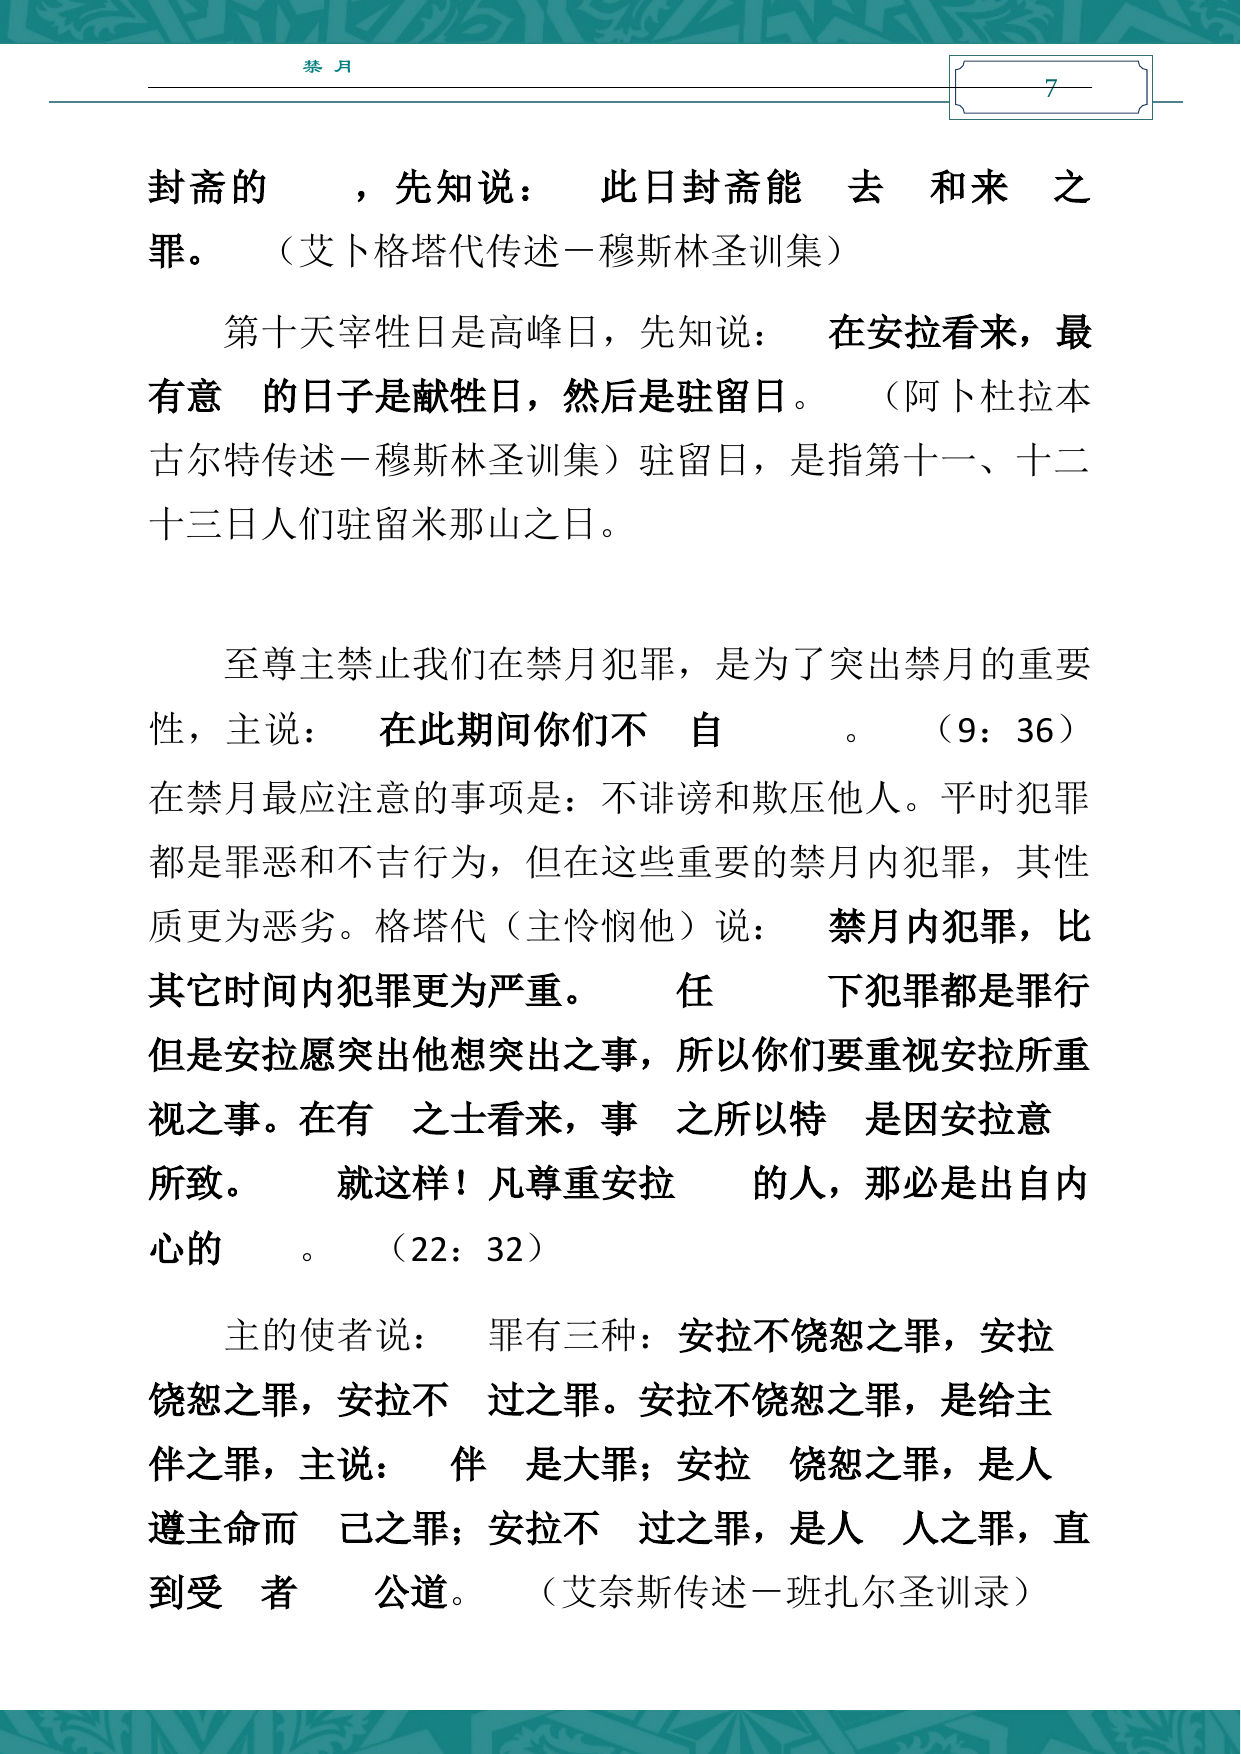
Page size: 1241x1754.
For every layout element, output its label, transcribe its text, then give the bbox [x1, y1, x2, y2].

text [148, 162, 1092, 269]
picture [0, 0, 1240, 44]
text 至尊主禁止我们在禁月犯罪，是为了突出禁月的重要性，主说：“在此期间你们不可自相残害。”（9：36）在禁月最应注意的事项是：不诽谤和欺压他人。平时犯罪都是罪恶和不吉行为，但在这些重要的禁月内犯罪，其性质更为恶劣。格塔代（主怜悯他）说：“禁月内犯罪，比其它时间内犯罪更为严重。尽管任何情况下犯罪都是罪行，但是安拉愿突出他想突出之事，所以你们要重视安拉所重视之事。在有识之士看来，事物之所以特别是因安拉意欲所致。”“就这样！凡尊重安拉标记的人，那必是出自内心的虔诚。”（22：32） [148, 639, 1092, 1271]
text 第十天宰牲日是高峰日，先知说：“在安拉看来，最有意义的日子是献牲日，然后是驻留日。”（阿卜杜拉本古尔特传述－穆斯林圣训集）驻留日，是指第十一、十二、十三日人们驻留米那山之日。 [148, 307, 1092, 543]
text 主的使者说：“罪有三种：安拉不饶恕之罪，安拉可饶恕之罪，安拉不放过之罪。安拉不饶恕之罪，是给主举伴之罪，主说：举伴确是大罪；安拉可饶恕之罪，是人未遵主命而害己之罪；安拉不放过之罪，是人害人之罪，直到受害者讨得公道。”（艾奈斯传述－班扎尔圣训录） [148, 1311, 1092, 1611]
picture [0, 1710, 1241, 1754]
